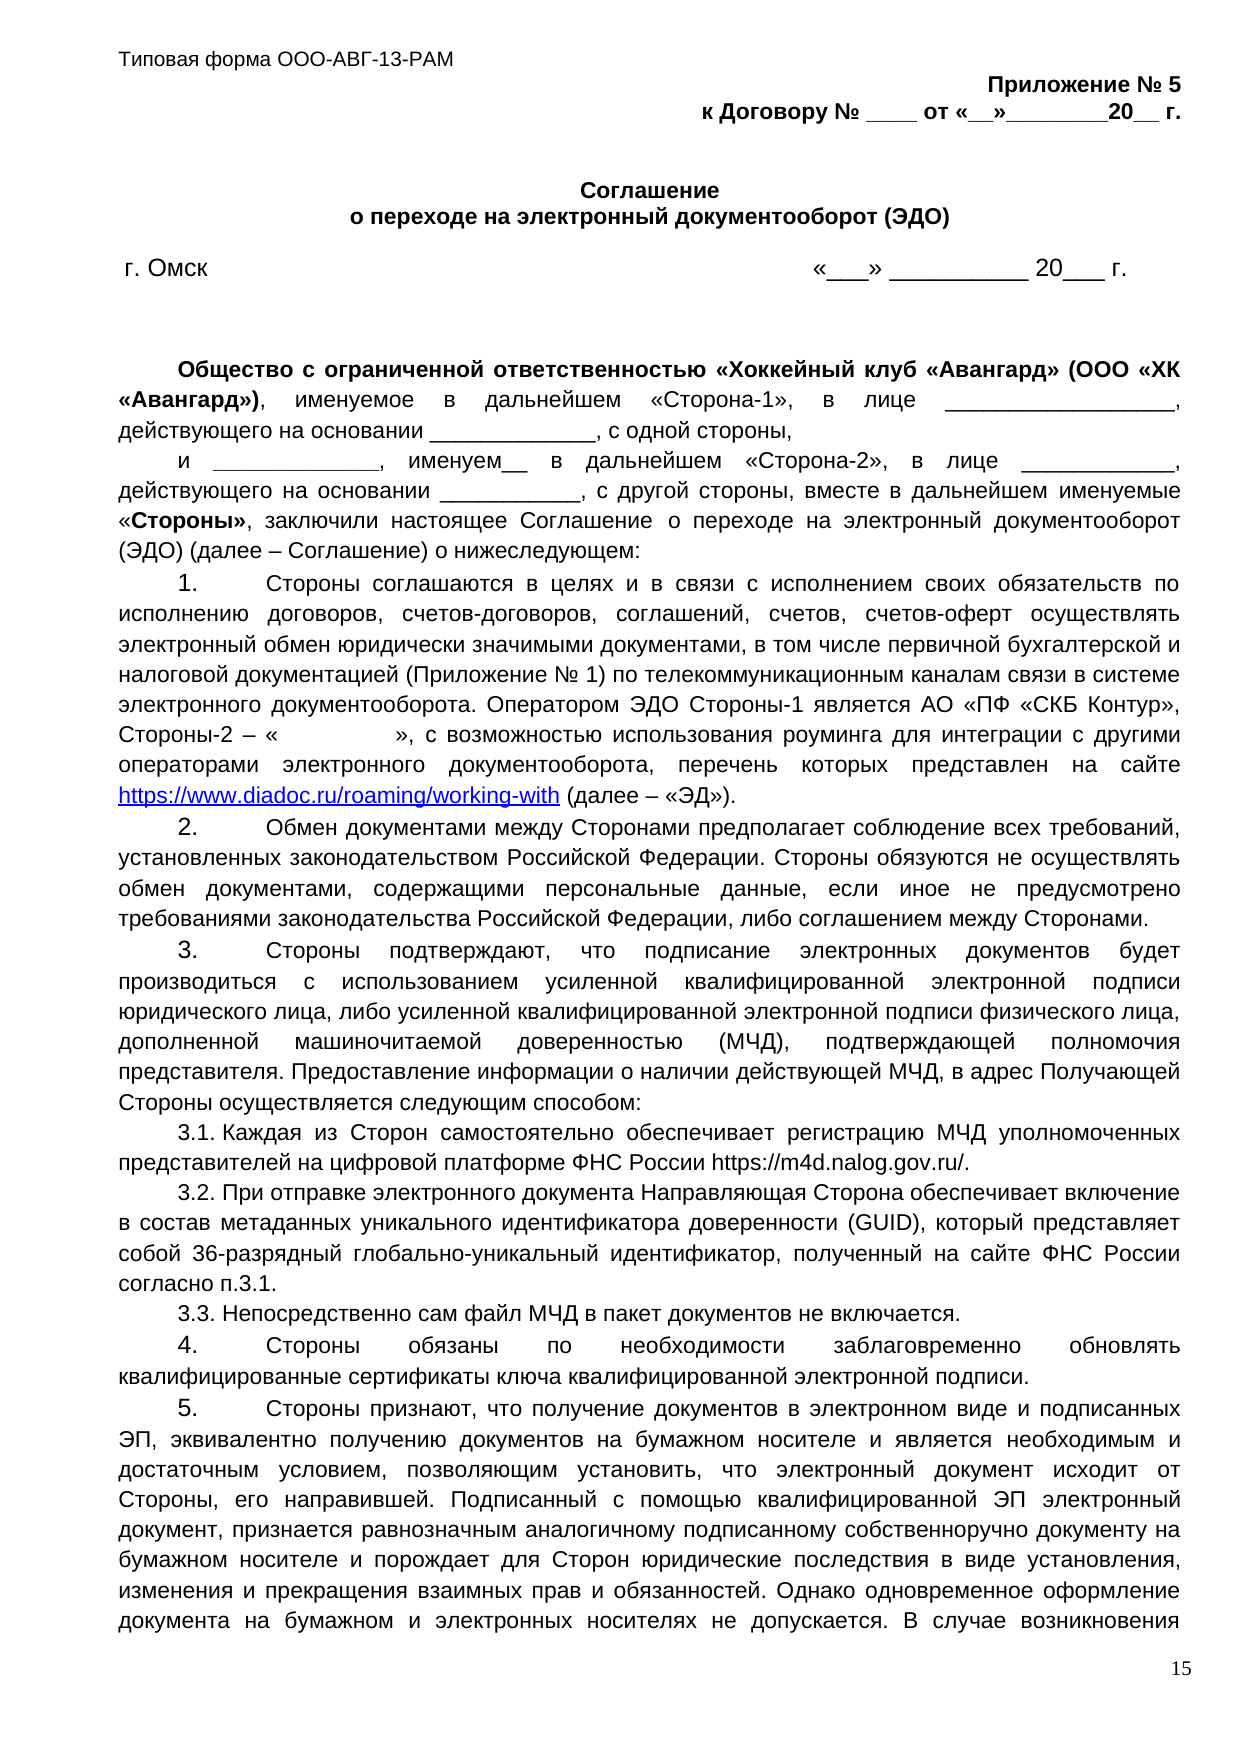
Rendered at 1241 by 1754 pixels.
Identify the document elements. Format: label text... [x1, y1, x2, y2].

list Обмен документами между Сторонами предполагает соблюдение всех требований, установленных законодательством Российской Федерации. Стороны обязуются не осуществлять обмен документами, содержащими персональные данные, если иное не предусмотрено требованиями законодательства Российской Федерации, либо соглашением между Сторонами. [118, 812, 1181, 931]
text 3.2. При отправке электронного документа Направляющая Сторона обеспечивает включение в состав метаданных уникального идентификатора доверенности (GUID), который представляет собой 36-разрядный глобально-уникальный идентификатор, полученный на сайте ФНС России согласно п.3.1. [118, 1179, 1181, 1296]
text Общество с ограниченной ответственностью «Хоккейный клуб «Авангард» (ООО «ХК «Авангард»), именуемое в дальнейшем «Сторона-1», в лице __________________, действующего на основании _____________, с одной стороны, [118, 356, 1181, 443]
table_header г. Омск [103, 256, 476, 283]
table_header «___» __________ 20___ г. [476, 256, 1152, 283]
text о переходе на электронный документооборот (ЭДО) [118, 203, 1181, 229]
text к Договору № ____ от «__»________20__ г. [118, 98, 1181, 124]
text и _____________, именуем__ в дальнейшем «Сторона-2», в лице ____________, действующего на основании ___________, с другой стороны, вместе в дальнейшем именуемые «Стороны», заключили настоящее Соглашение о переходе на электронный документооборот (ЭДО) (далее – Соглашение) о нижеследующем: [118, 447, 1181, 564]
text Приложение № 5 [118, 71, 1181, 98]
text Соглашение [118, 177, 1181, 203]
text 3.3. Непосредственно сам файл МЧД в пакет документов не включается. [118, 1300, 1181, 1326]
list Стороны обязаны по необходимости заблаговременно обновлять квалифицированные сертификаты ключа квалифицированной электронной подписи. [118, 1330, 1181, 1389]
text 3.1. Каждая из Сторон самостоятельно обеспечивает регистрацию МЧД уполномоченных представителей на цифровой платформе ФНС России https://m4d.nalog.gov.ru/. [118, 1119, 1181, 1175]
list Стороны соглашаются в целях и в связи с исполнением своих обязательств по исполнению договоров, счетов-договоров, соглашений, счетов, счетов-оферт осуществлять электронный обмен юридически значимыми документами, в том числе первичной бухгалтерской и налоговой документацией (Приложение № 1) по телекоммуникационным каналам связи в системе электронного документооборота. Оператором ЭДО Стороны-1 является АО «ПФ «СКБ Контур», Стороны-2 – « », с возможностью использования роуминга для интеграции с другими операторами электронного документооборота, перечень которых представлен на сайте https://www.diadoc.ru/roaming/working-with (далее – «ЭД»). [118, 568, 1181, 808]
list Стороны подтверждают, что подписание электронных документов будет производиться с использованием усиленной квалифицированной электронной подписи юридического лица, либо усиленной квалифицированной электронной подписи физического лица, дополненной машиночитаемой доверенностью (МЧД), подтверждающей полномочия представителя. Предоставление информации о наличии действующей МЧД, в адрес Получающей Стороны осуществляется следующим способом: [118, 935, 1181, 1115]
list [118, 1393, 1181, 1633]
